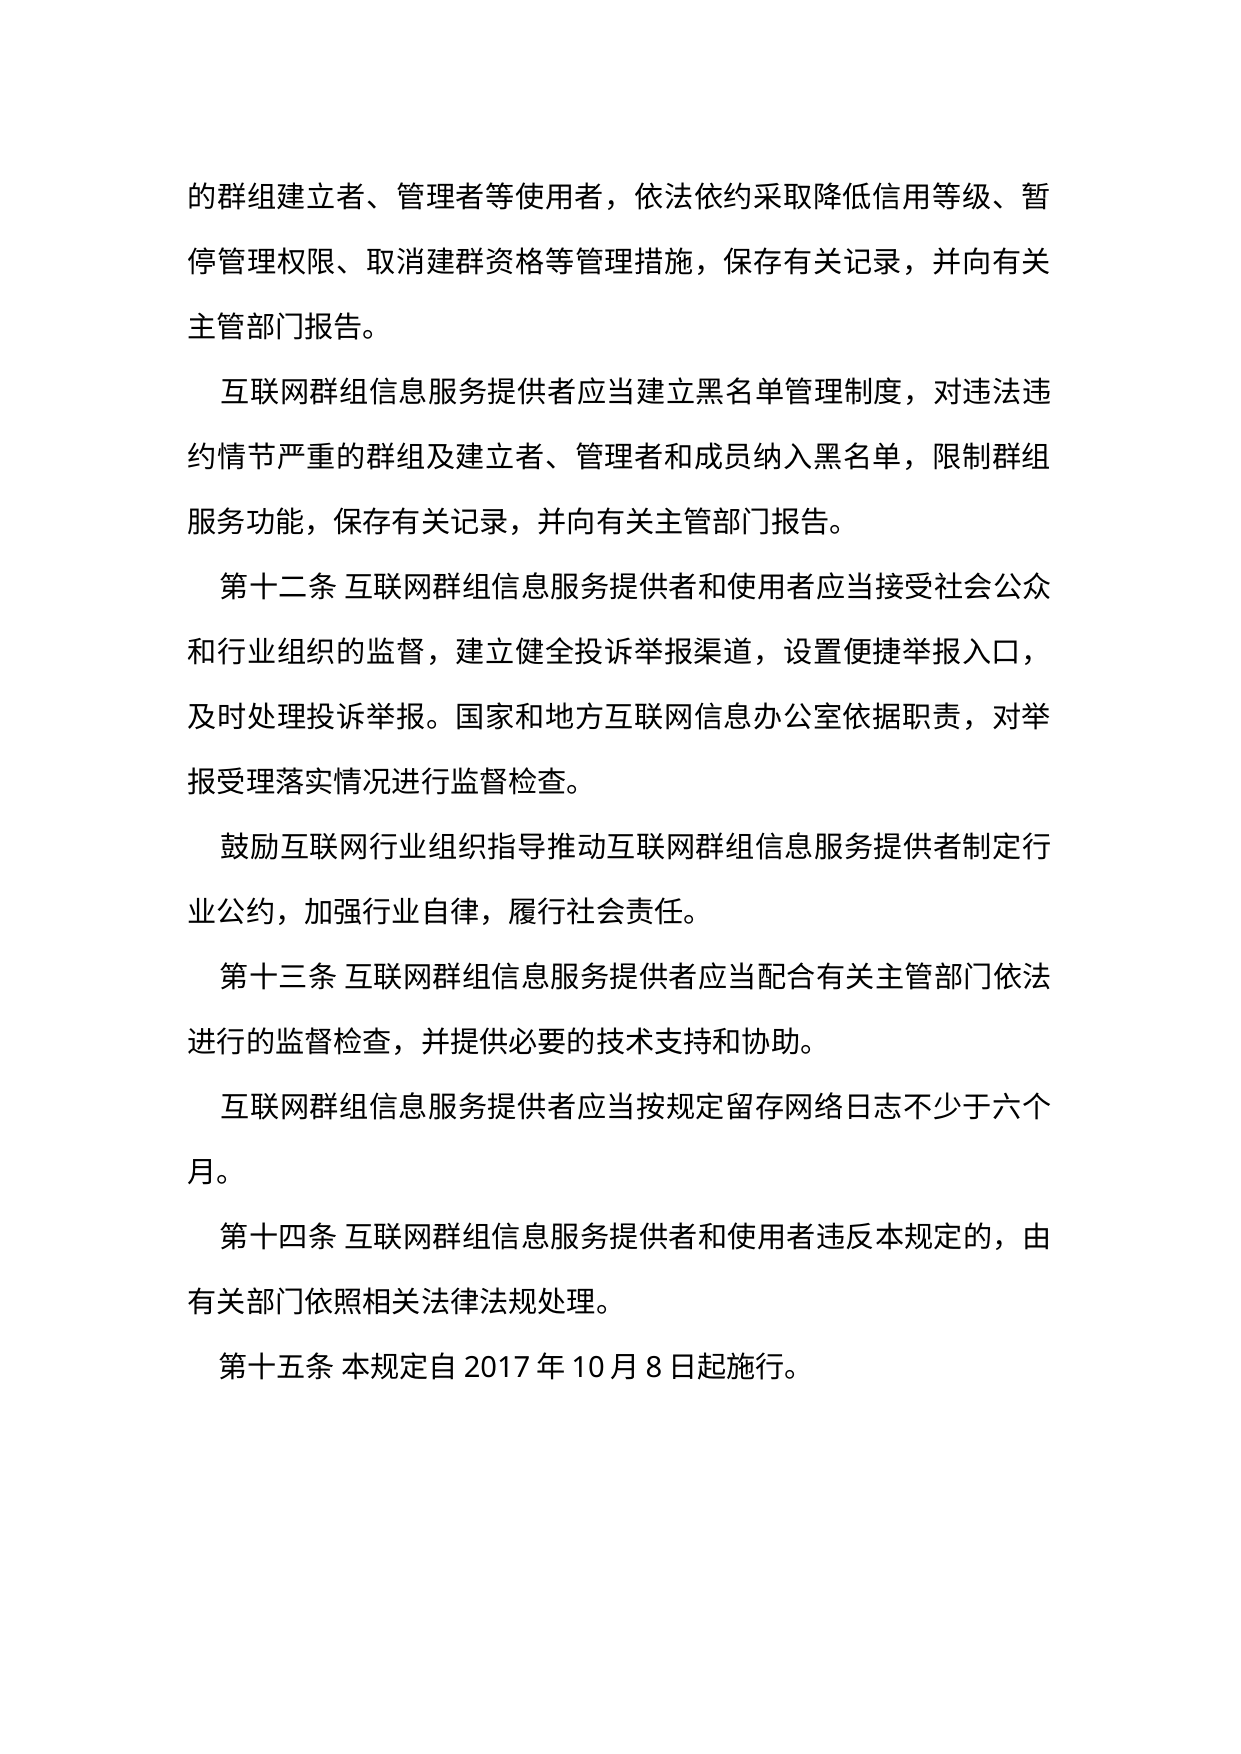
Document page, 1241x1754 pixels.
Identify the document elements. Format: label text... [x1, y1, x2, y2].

text 第十四条 互联网群组信息服务提供者和使用者违反本规定的，由有关部门依照相关法律法规处理。 [187, 1202, 1053, 1332]
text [187, 162, 1053, 357]
text 第十二条 互联网群组信息服务提供者和使用者应当接受社会公众和行业组织的监督，建立健全投诉举报渠道，设置便捷举报入口，及时处理投诉举报。国家和地方互联网信息办公室依据职责，对举报受理落实情况进行监督检查。 [187, 552, 1053, 812]
text 互联网群组信息服务提供者应当按规定留存网络日志不少于六个月。 [187, 1072, 1053, 1202]
text 第十三条 互联网群组信息服务提供者应当配合有关主管部门依法进行的监督检查，并提供必要的技术支持和协助。 [187, 942, 1053, 1072]
text 第十五条 本规定自2017年10月8日起施行。 [187, 1332, 1053, 1397]
text 互联网群组信息服务提供者应当建立黑名单管理制度，对违法违约情节严重的群组及建立者、管理者和成员纳入黑名单，限制群组服务功能，保存有关记录，并向有关主管部门报告。 [187, 357, 1053, 552]
text 鼓励互联网行业组织指导推动互联网群组信息服务提供者制定行业公约，加强行业自律，履行社会责任。 [187, 812, 1053, 942]
